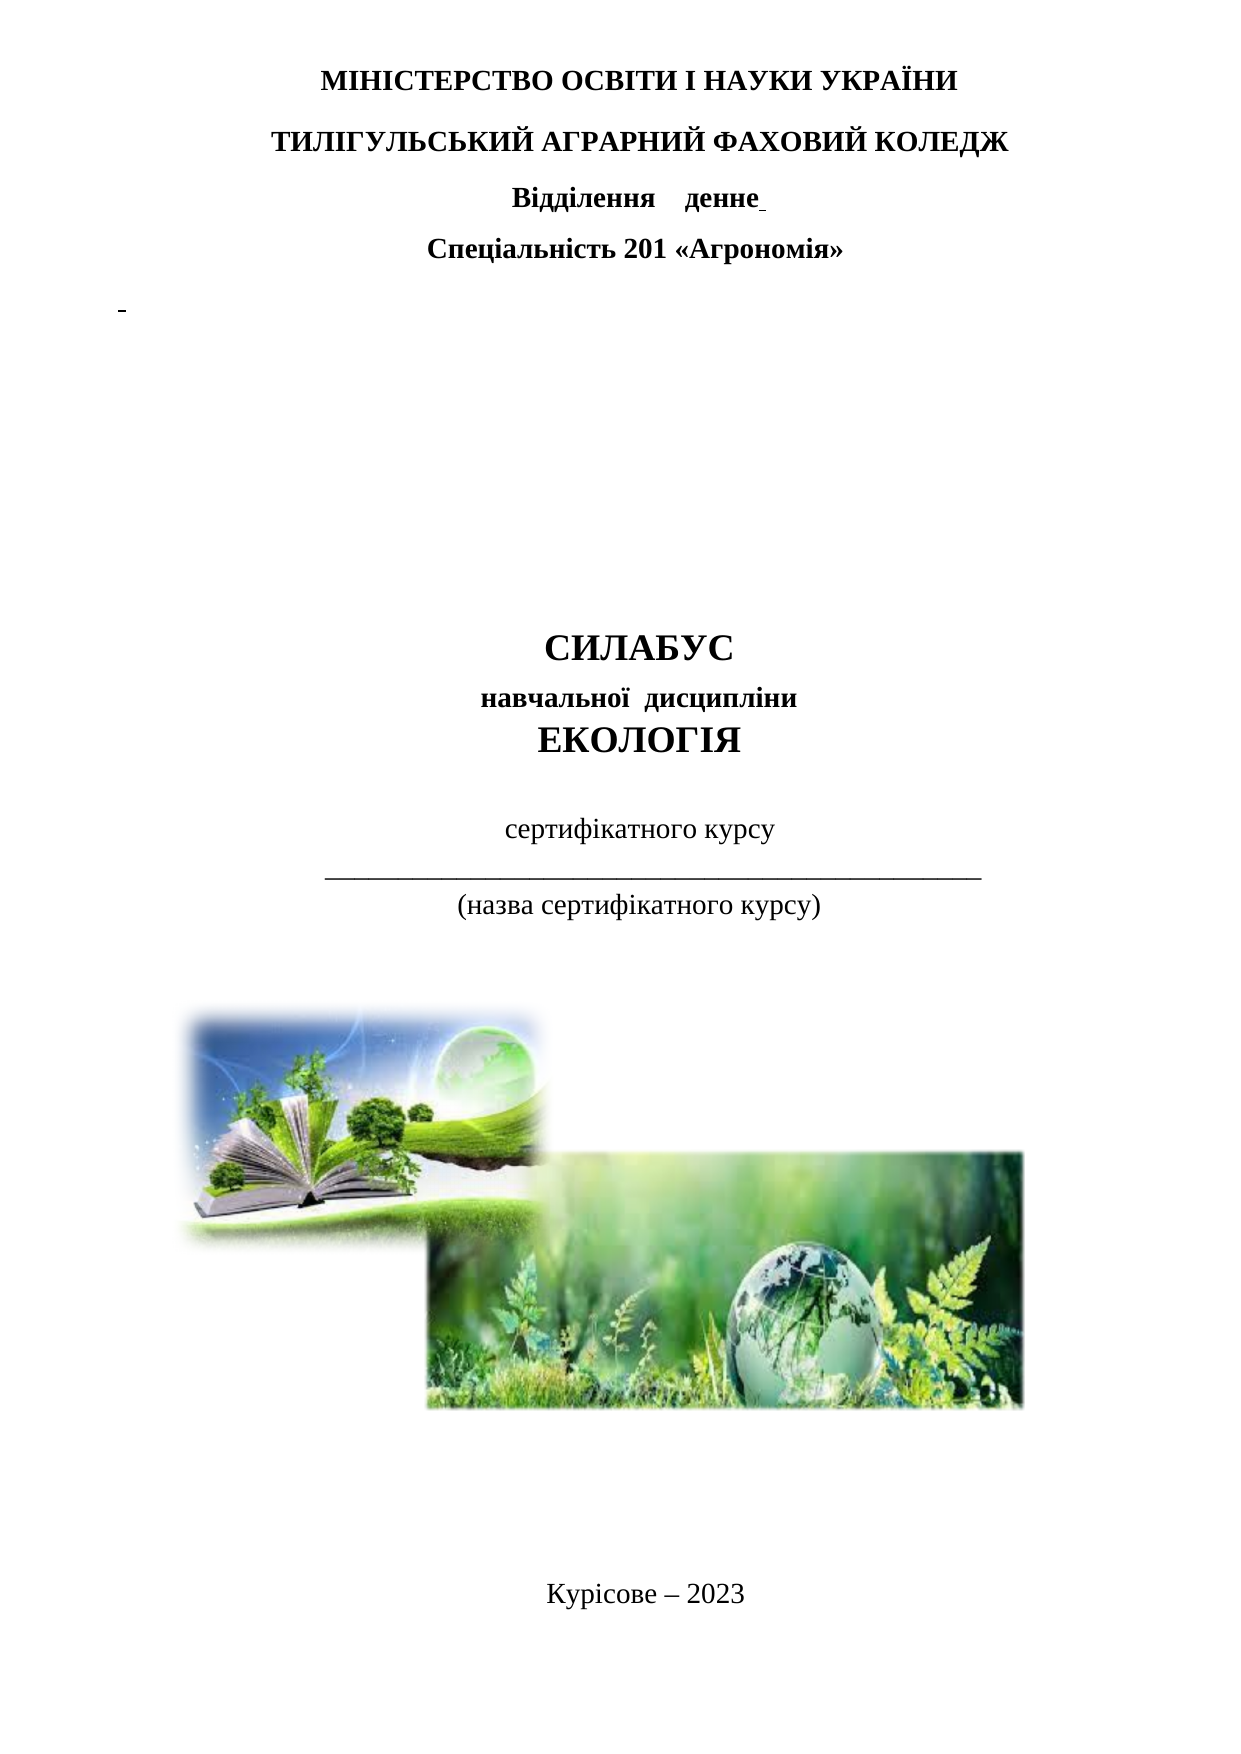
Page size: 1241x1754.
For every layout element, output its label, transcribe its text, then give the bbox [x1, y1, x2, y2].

text сертифікатного курсу [118, 811, 1161, 844]
text _____________________________________________ [118, 849, 1161, 882]
text СИЛАБУС [117, 626, 1161, 669]
text Відділення денне [117, 181, 1153, 214]
text МІНІСТЕРСТВО ОСВІТИ І НАУКИ УКРАЇНИ [117, 63, 1161, 96]
text Курісове – 2023 [117, 1576, 897, 1610]
text навчальної дисципліни [117, 680, 1161, 713]
text ЕКОЛОГІЯ [117, 718, 1161, 761]
picture [207, 1035, 1020, 1405]
text (назва сертифікатного курсу) [117, 887, 1161, 920]
text Спеціальність 201 «Агрономія» [117, 231, 1153, 264]
text ТИЛІГУЛЬСЬКИЙ АГРАРНИЙ ФАХОВИЙ КОЛЕДЖ [118, 124, 1161, 157]
